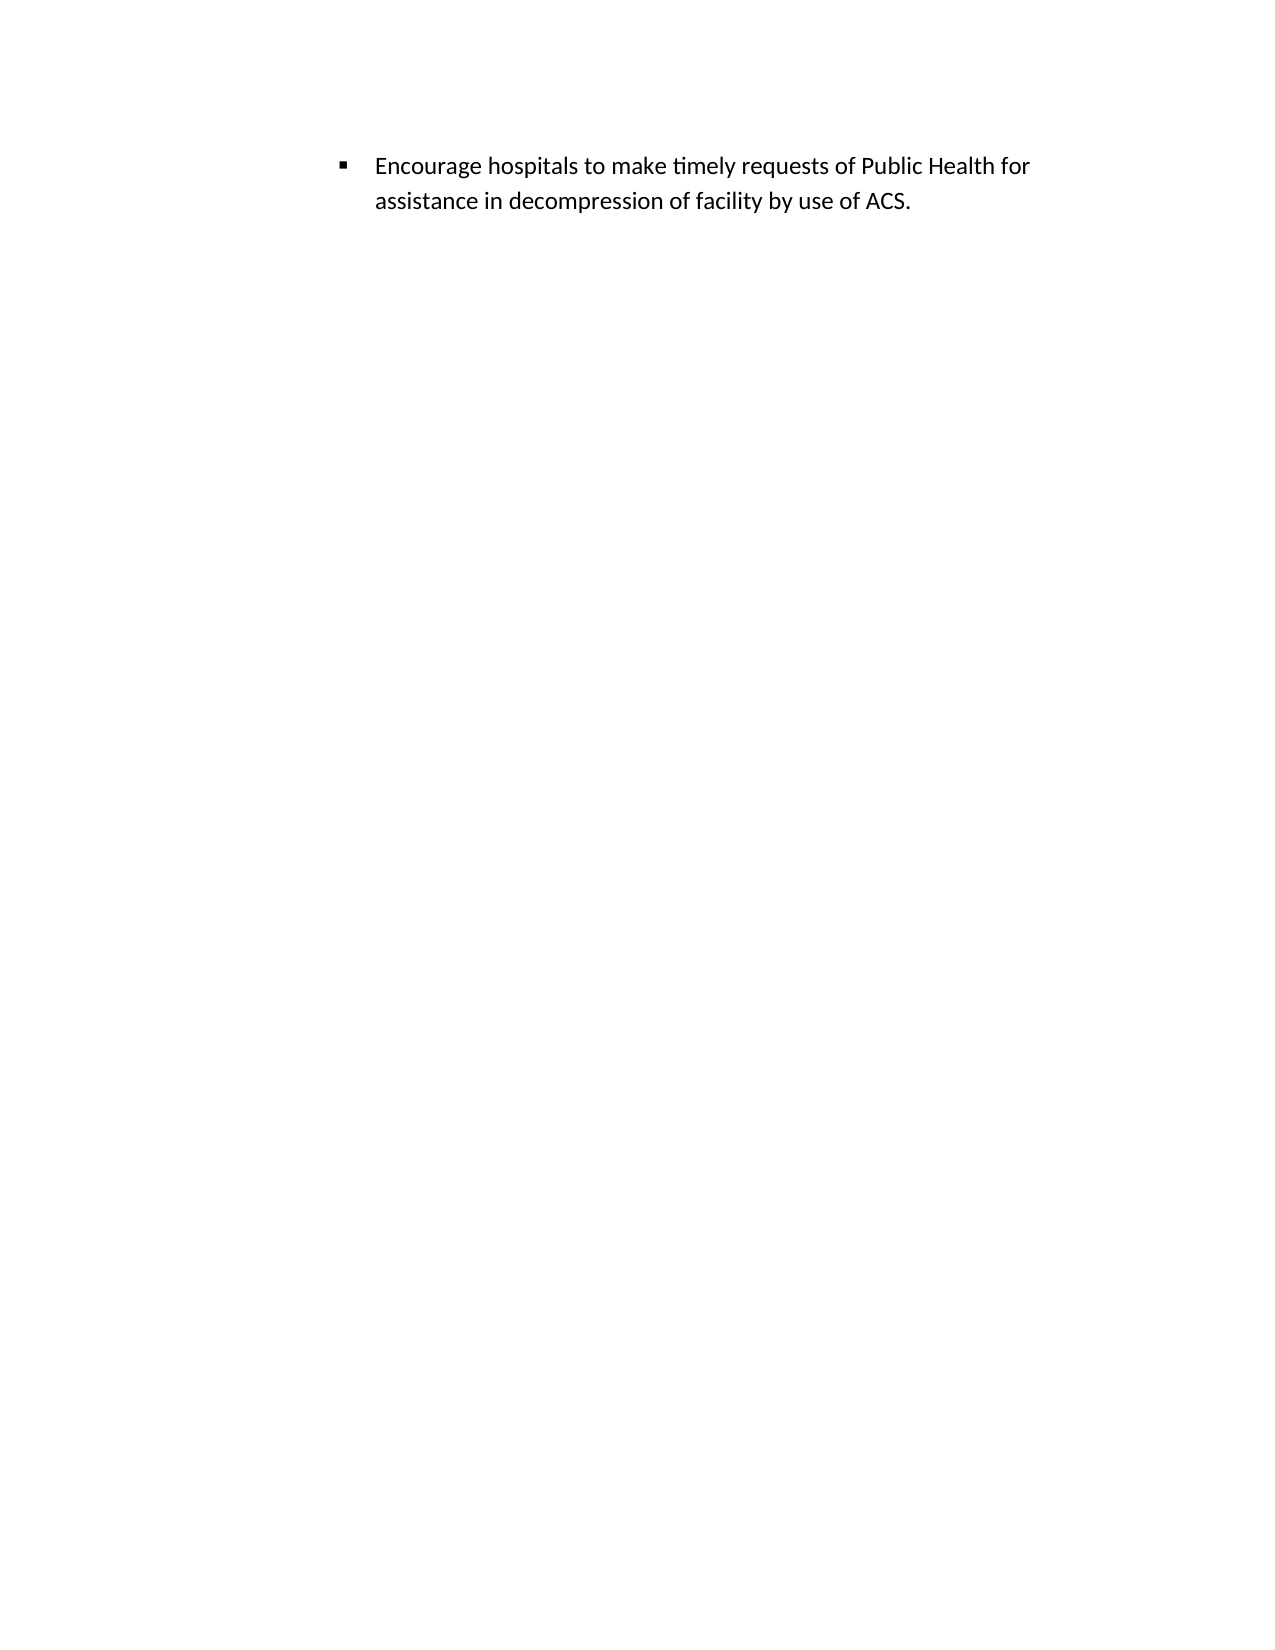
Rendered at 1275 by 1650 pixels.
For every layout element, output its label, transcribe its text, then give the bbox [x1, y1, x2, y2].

list Encourage hospitals to make timely requests of Public Health for assistance in decompression of facility by use of ACS. [337, 150, 1125, 216]
